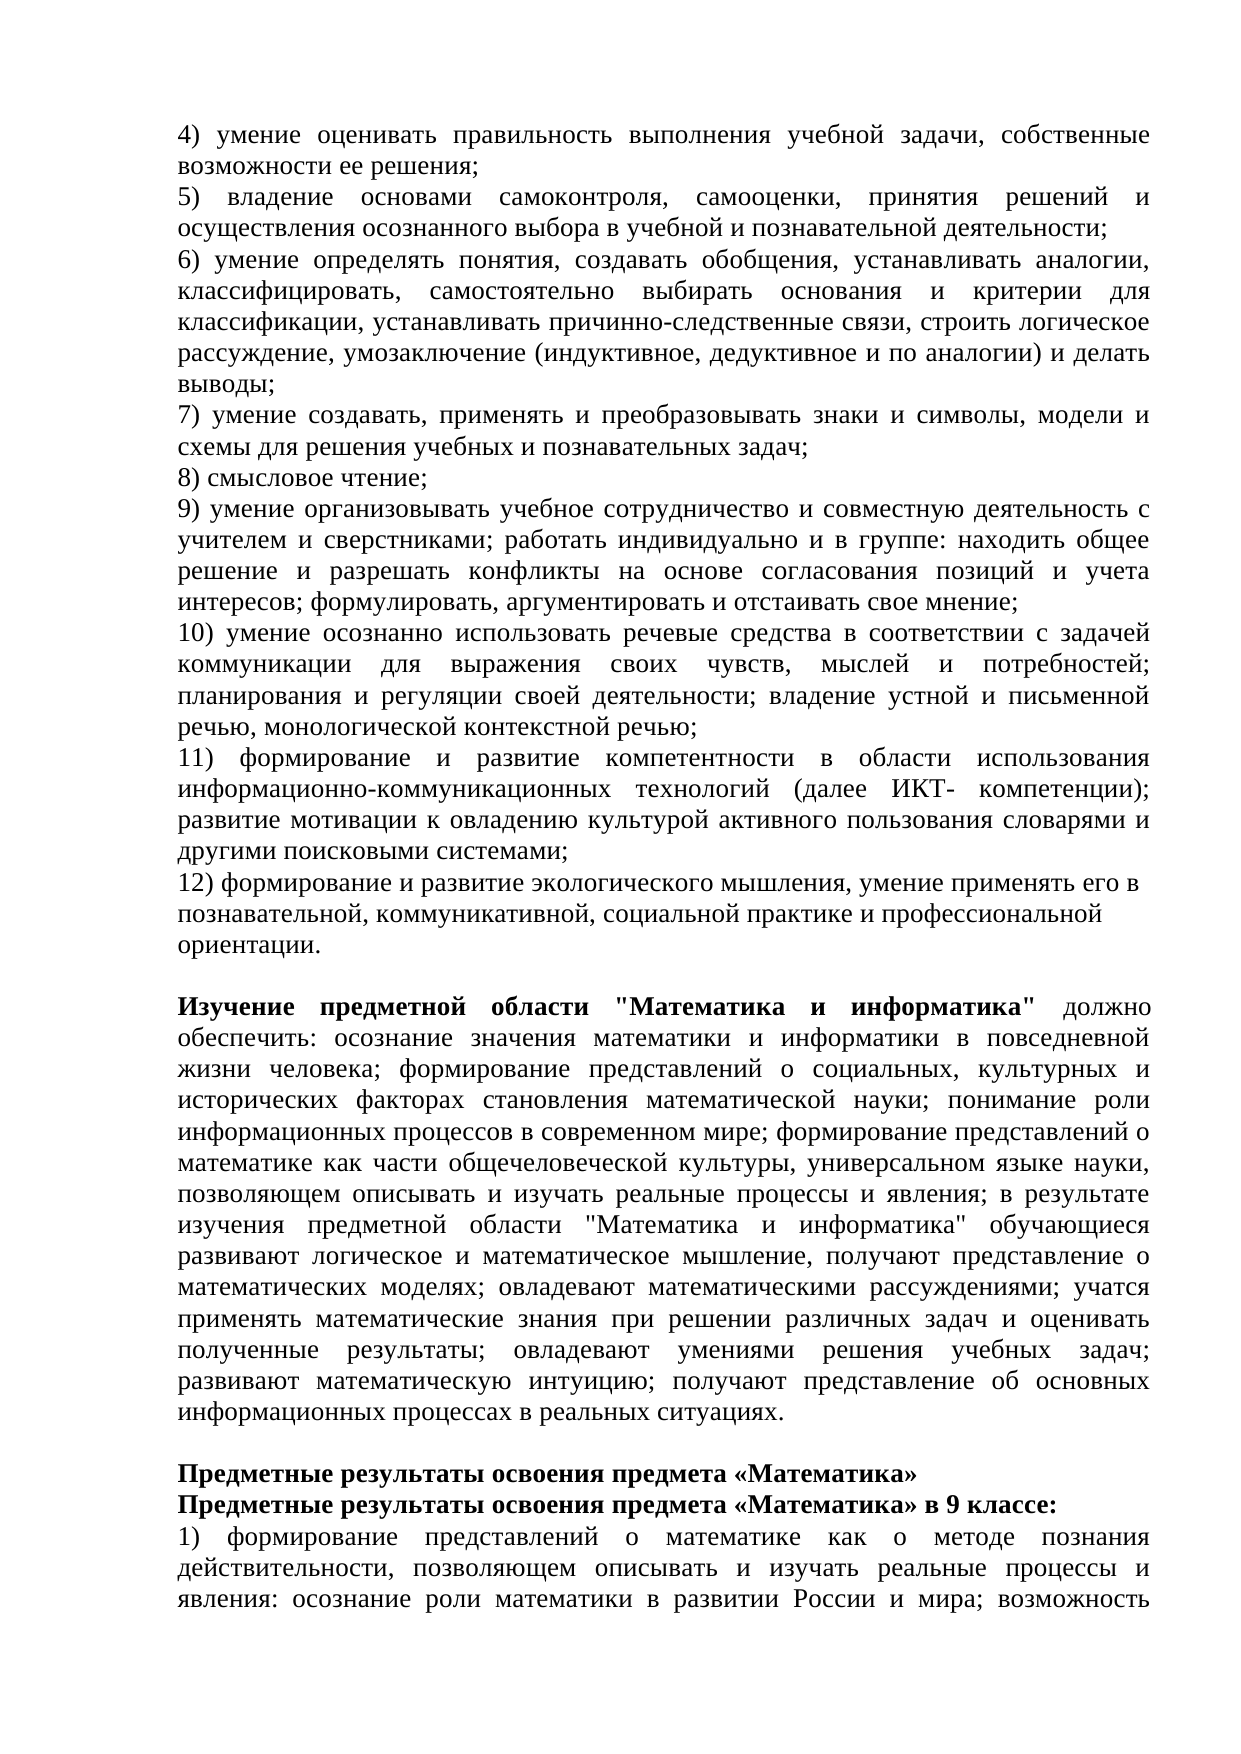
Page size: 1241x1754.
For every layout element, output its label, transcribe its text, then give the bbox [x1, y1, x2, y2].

text 10) умение осознанно использовать речевые средства в соответствии с задачей коммуникации для выражения своих чувств, мыслей и потребностей; планирования и регуляции своей деятельности; владение устной и письменной речью, монологической контекстной речью; [177, 616, 1152, 741]
text Предметные результаты освоения предмета «Математика» [177, 1457, 1152, 1488]
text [177, 1520, 1152, 1613]
text 5) владение основами самоконтроля, самооценки, принятия решений и осуществления осознанного выбора в учебной и познавательной деятельности; [177, 180, 1152, 243]
text Предметные результаты освоения предмета «Математика» в 9 классе: [177, 1488, 1152, 1520]
text 6) умение определять понятия, создавать обобщения, устанавливать аналогии, классифицировать, самостоятельно выбирать основания и критерии для классификации, устанавливать причинно-следственные связи, строить логическое рассуждение, умозаключение (индуктивное, дедуктивное и по аналогии) и делать выводы; [177, 243, 1152, 398]
text 8) смысловое чтение; [177, 461, 1152, 492]
text Изучение предметной области "Математика и информатика" должно обеспечить: осознание значения математики и информатики в повседневной жизни человека; формирование представлений о социальных, культурных и исторических факторах становления математической науки; понимание роли информационных процессов в современном мире; формирование представлений о математике как части общечеловеческой культуры, универсальном языке науки, позволяющем описывать и изучать реальные процессы и явления; в результате изучения предметной области "Математика и информатика" обучающиеся развивают логическое и математическое мышление, получают представление о математических моделях; овладевают математическими рассуждениями; учатся применять математические знания при решении различных задач и оценивать полученные результаты; овладевают умениями решения учебных задач; развивают математическую интуицию; получают представление об основных информационных процессах в реальных ситуациях. [177, 990, 1152, 1426]
text 7) умение создавать, применять и преобразовывать знаки и символы, модели и схемы для решения учебных и познавательных задач; [177, 398, 1152, 461]
text 4) умение оценивать правильность выполнения учебной задачи, собственные возможности ее решения; [177, 118, 1152, 180]
text 12) формирование и развитие экологического мышления, умение применять его в познавательной, коммуникативной, социальной практике и профессиональной ориентации. [177, 866, 1152, 959]
text 11) формирование и развитие компетентности в области использования информационно-коммуникационных технологий (далее ИКТ- компетенции); развитие мотивации к овладению культурой активного пользования словарями и другими поисковыми системами; [177, 741, 1152, 866]
text 9) умение организовывать учебное сотрудничество и совместную деятельность с учителем и сверстниками; работать индивидуально и в группе: находить общее решение и разрешать конфликты на основе согласования позиций и учета интересов; формулировать, аргументировать и отстаивать свое мнение; [177, 492, 1152, 616]
